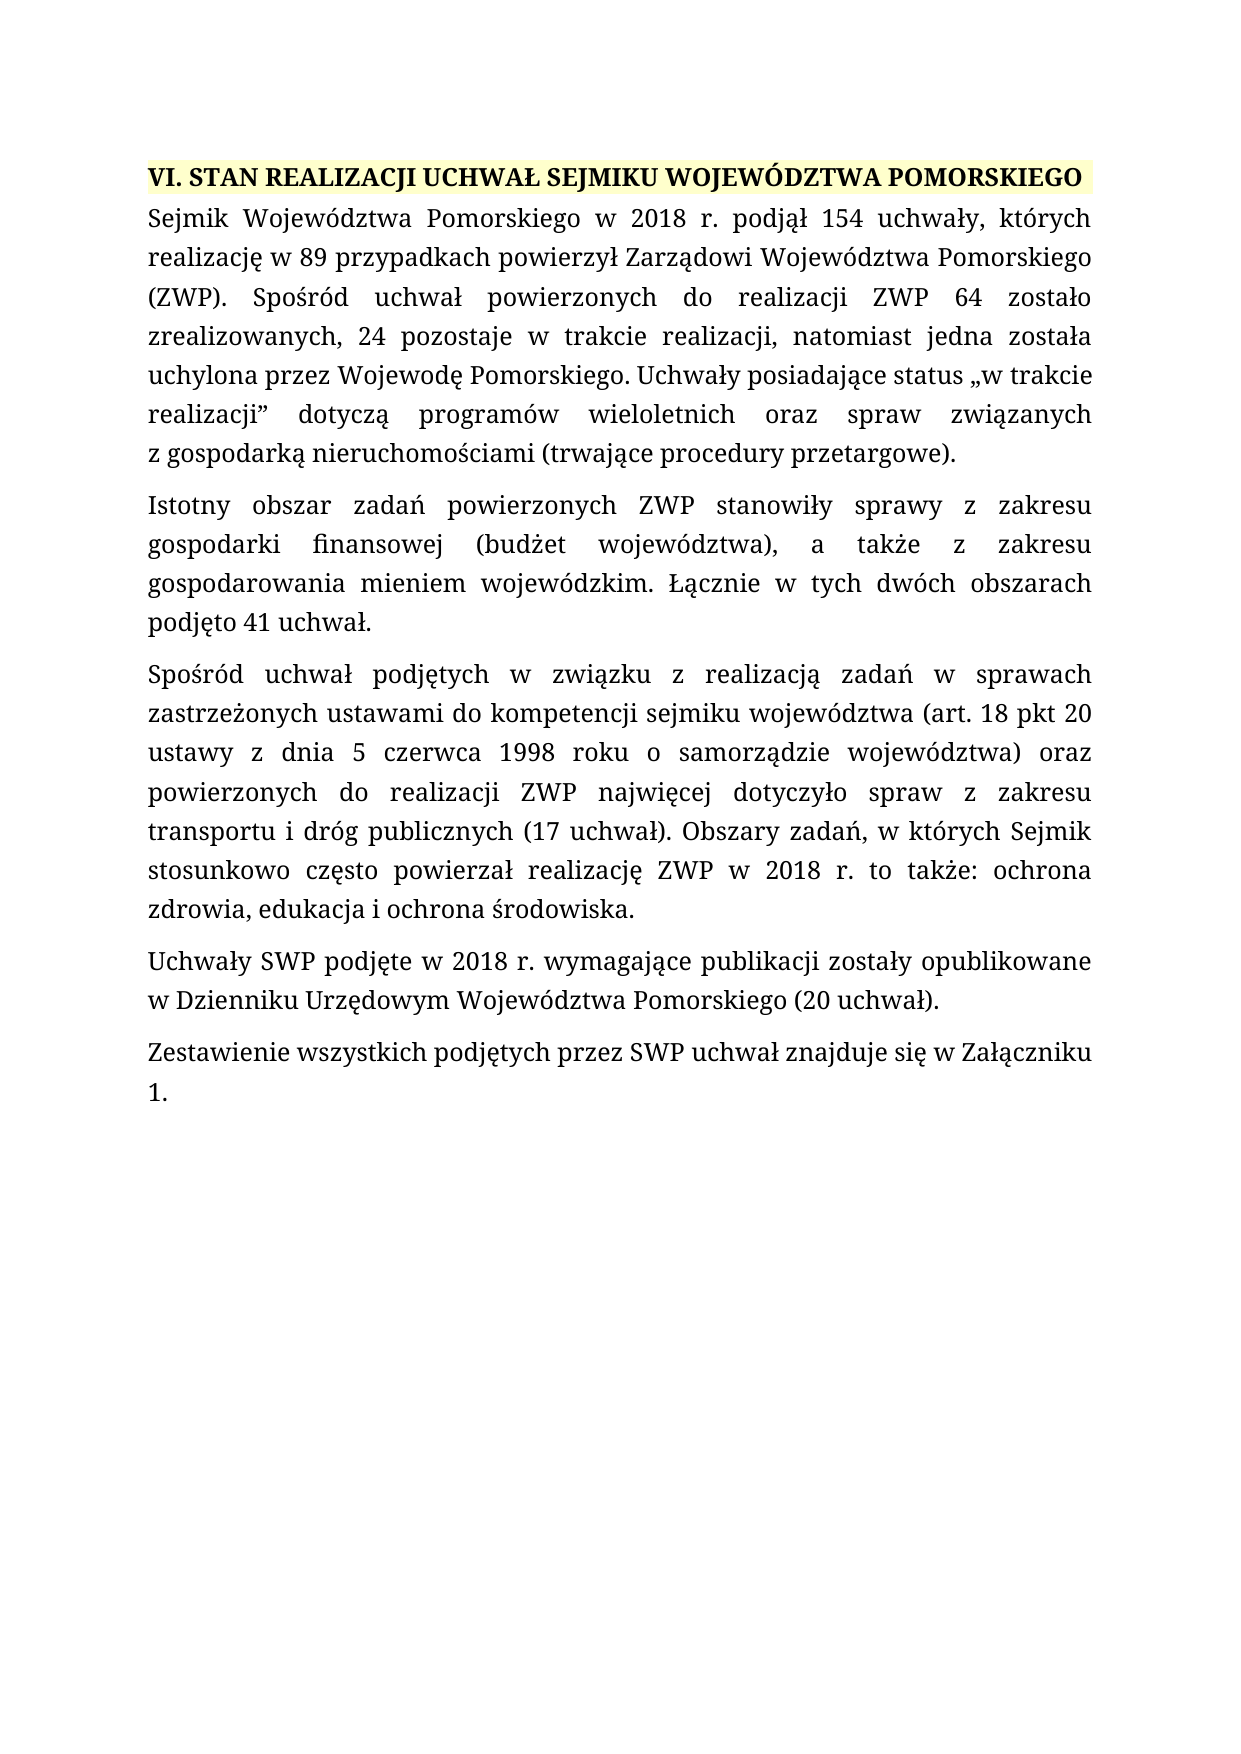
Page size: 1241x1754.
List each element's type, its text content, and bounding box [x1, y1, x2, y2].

text Sejmik Województwa Pomorskiego w 2018 r. podjął 154 uchwały, których realizację w 89 przypadkach powierzył Zarządowi Województwa Pomorskiego (ZWP). Spośród uchwał powierzonych do realizacji ZWP 64 zostało zrealizowanych, 24 pozostaje w trakcie realizacji, natomiast jedna została uchylona przez Wojewodę Pomorskiego. Uchwały posiadające status „w trakcie realizacji” dotyczą programów wieloletnich oraz spraw związanych z gospodarką nieruchomościami (trwające procedury przetargowe). [148, 201, 1093, 470]
text Istotny obszar zadań powierzonych ZWP stanowiły sprawy z zakresu gospodarki finansowej (budżet województwa), a także z zakresu gospodarowania mieniem wojewódzkim. Łącznie w tych dwóch obszarach podjęto 41 uchwał. [148, 488, 1093, 639]
text Spośród uchwał podjętych w związku z realizacją zadań w sprawach zastrzeżonych ustawami do kompetencji sejmiku województwa (art. 18 pkt 20 ustawy z dnia 5 czerwca 1998 roku o samorządzie województwa) oraz powierzonych do realizacji ZWP najwięcej dotyczyło spraw z zakresu transportu i dróg publicznych (17 uchwał). Obszary zadań, w których Sejmik stosunkowo często powierzał realizację ZWP w 2018 r. to także: ochrona zdrowia, edukacja i ochrona środowiska. [148, 657, 1093, 926]
text Uchwały SWP podjęte w 2018 r. wymagające publikacji zostały opublikowane w Dzienniku Urzędowym Województwa Pomorskiego (20 uchwał). [148, 943, 1093, 1017]
text Zestawienie wszystkich podjętych przez SWP uchwał znajduje się w Załączniku 1. [148, 1034, 1093, 1109]
